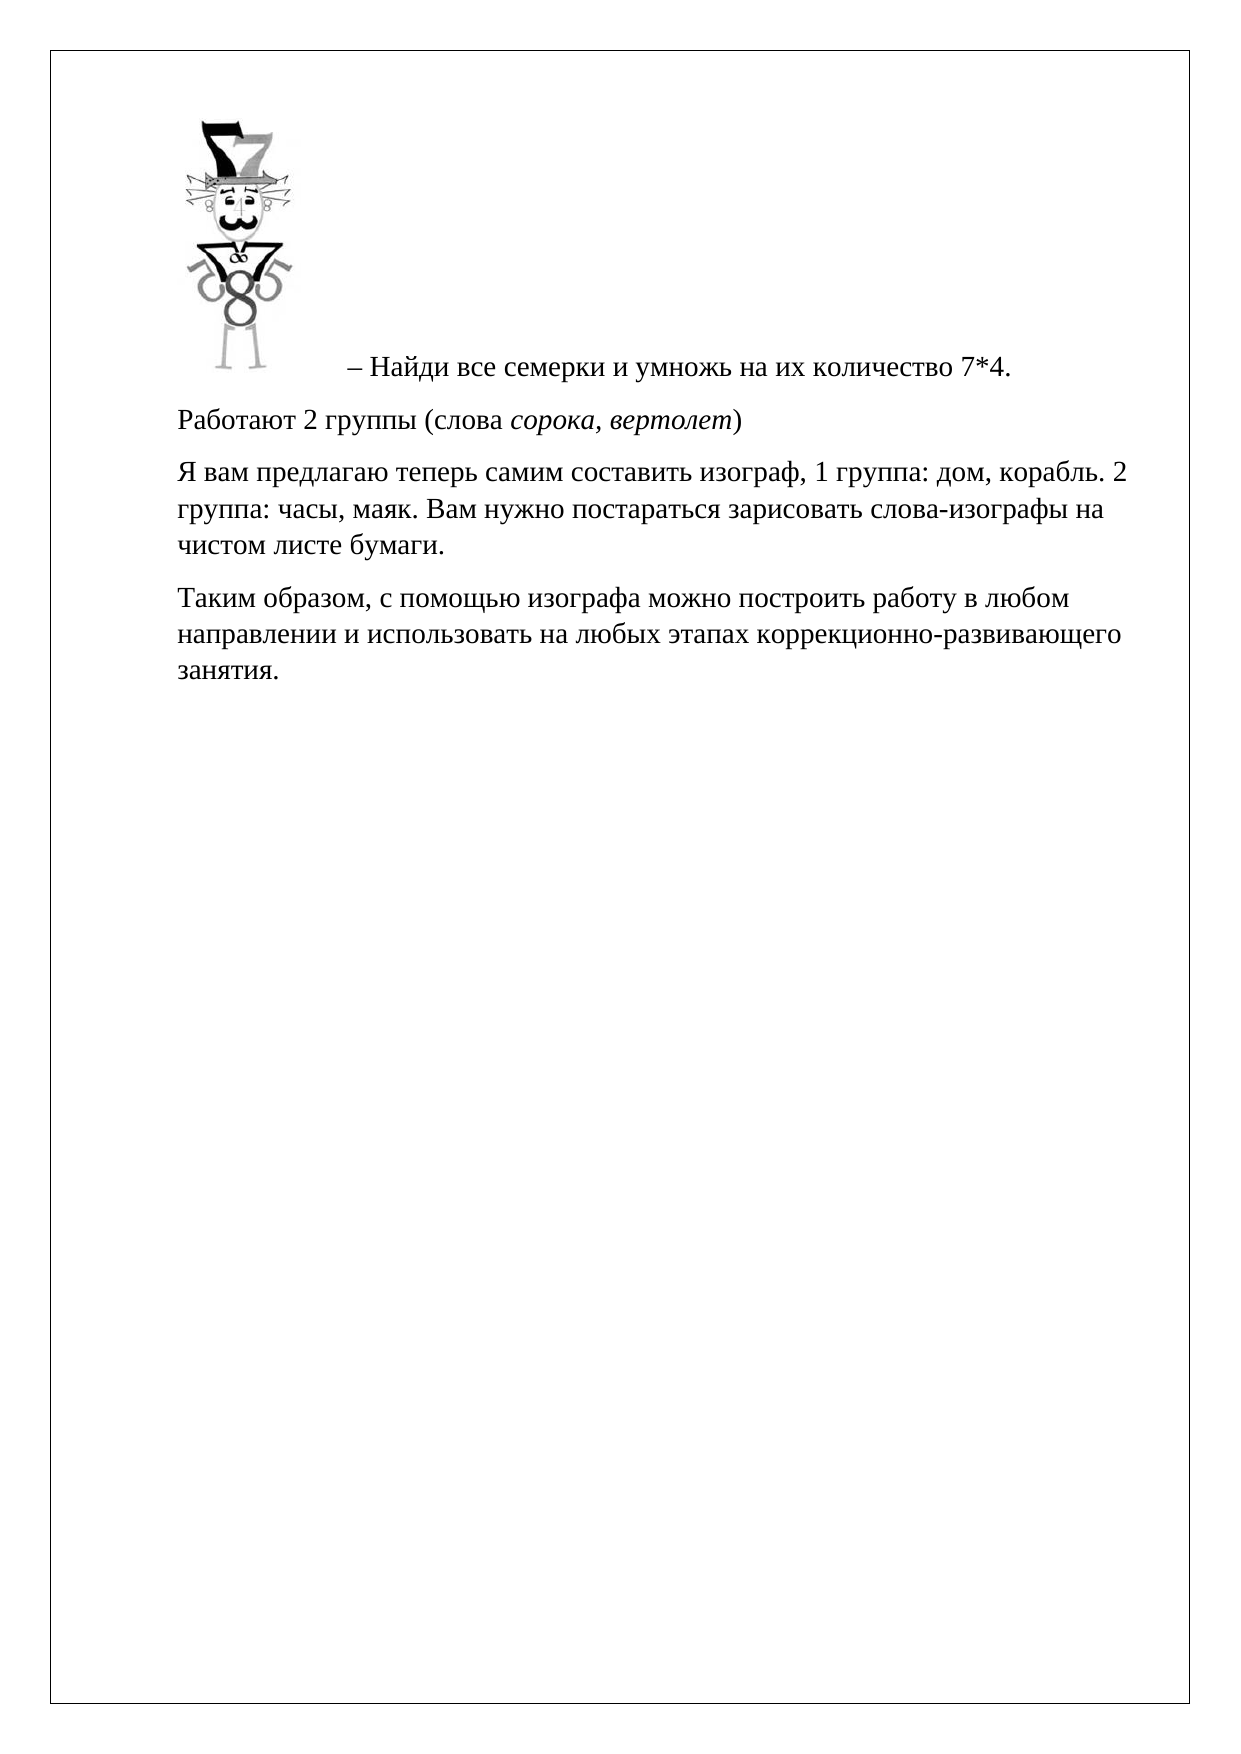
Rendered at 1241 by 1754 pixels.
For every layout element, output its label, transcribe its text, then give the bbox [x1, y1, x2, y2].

text – Найди все семерки и умножь на их количество 7*4. [177, 118, 1152, 382]
text Работают 2 группы (слова сорока, вертолет) [177, 402, 1152, 435]
picture [177, 118, 304, 377]
text Таким образом, с помощью изографа можно построить работу в любом направлении и использовать на любых этапах коррекционно-развивающего занятия. [177, 580, 1152, 686]
text Я вам предлагаю теперь самим составить изограф, 1 группа: дом, корабль. 2 группа: часы, маяк. Вам нужно постараться зарисовать слова-изографы на чистом листе бумаги. [177, 454, 1152, 560]
